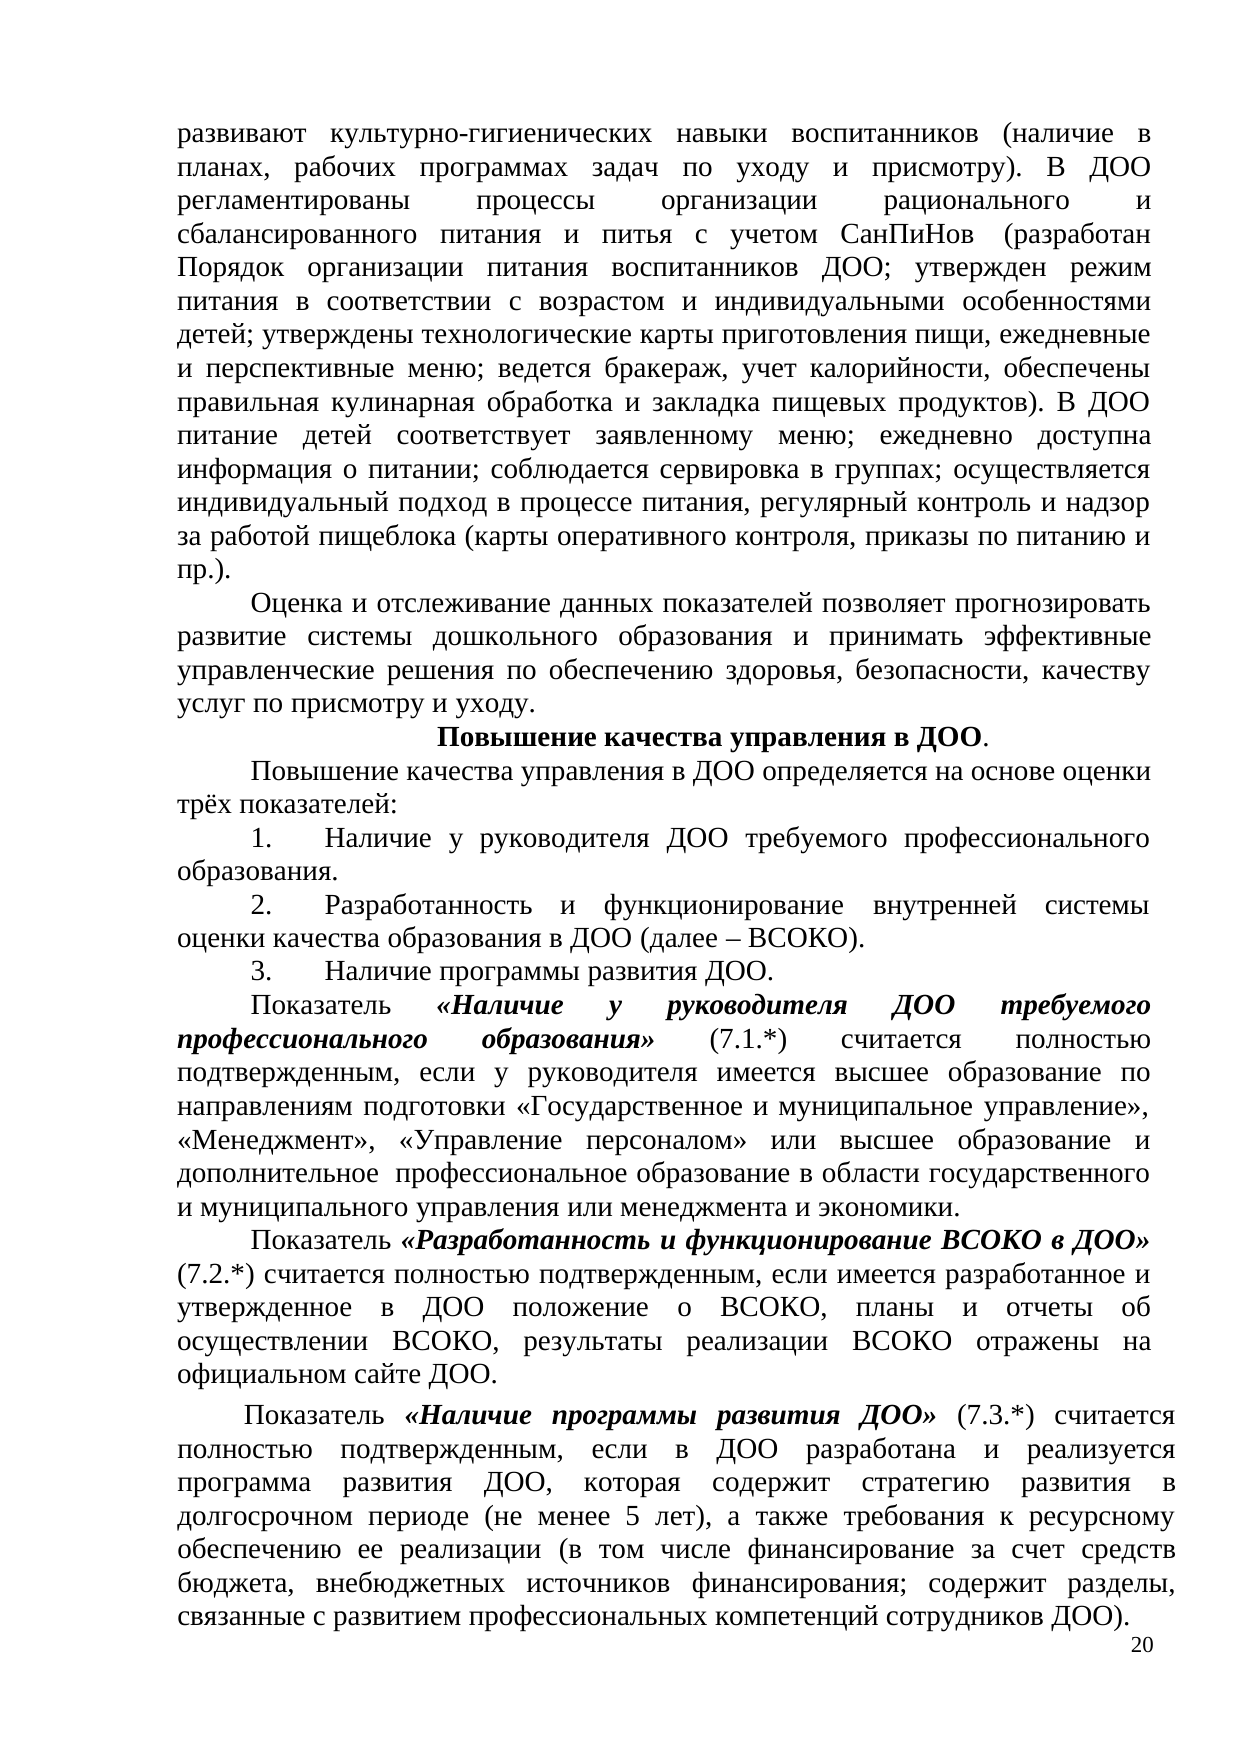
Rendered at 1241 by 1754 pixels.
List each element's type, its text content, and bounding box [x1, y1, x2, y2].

text Повышение качества управления в ДОО определяется на основе оценки трёх показателей: [177, 753, 1176, 820]
text Оценка и отслеживание данных показателей позволяет прогнозировать развитие системы дошкольного образования и принимать эффективные управленческие решения по обеспечению здоровья, безопасности, качеству услуг по присмотру и уходу. [177, 585, 1151, 719]
list Наличие у руководителя ДОО требуемого профессионального образования. [177, 820, 1150, 887]
text «Менеджмент», «Управление персоналом» или высшее образование и дополнительное профессиональное образование в области государственного и муниципального управления или менеджмента и экономики. [177, 1122, 1151, 1222]
list Наличие программы развития ДОО. [250, 954, 1176, 987]
subtitle Повышение качества управления в ДОО. [250, 719, 1176, 753]
text Показатель «Наличие у руководителя ДОО требуемого профессионального образования» (7.1.*) считается полностью подтвержденным, если у руководителя имеется высшее образование по направлениям подготовки «Государственное и муниципальное управление», [177, 987, 1151, 1122]
list Разработанность и функционирование внутренней системы оценки качества образования в ДОО (далее – ВСОКО). [177, 887, 1150, 954]
text развивают культурно-гигиенических навыки воспитанников (наличие в планах, рабочих программах задач по уходу и присмотру). В ДОО регламентированы процессы организации рационального и сбалансированного питания и питья с учетом СанПиНов (разработан Порядок организации питания воспитанников ДОО; утвержден режим питания в соответствии с возрастом и индивидуальными особенностями детей; утверждены технологические карты приготовления пищи, ежедневные и перспективные меню; ведется бракераж, учет калорийности, обеспечены правильная кулинарная обработка и закладка пищевых продуктов). В ДОО питание детей соответствует заявленному меню; ежедневно доступна информация о питании; соблюдается сервировка в группах; осуществляется индивидуальный подход в процессе питания, регулярный контроль и надзор за работой пищеблока (карты оперативного контроля, приказы по питанию и пр.). [177, 115, 1151, 585]
text Показатель «Разработанность и функционирование ВСОКО в ДОО» (7.2.*) считается полностью подтвержденным, если имеется разработанное и утвержденное в ДОО положение о ВСОКО, планы и отчеты об осуществлении ВСОКО, результаты реализации ВСОКО отражены на официальном сайте ДОО. [177, 1222, 1151, 1390]
text Показатель «Наличие программы развития ДОО» (7.3.*) считается полностью подтвержденным, если в ДОО разработана и реализуется программа развития ДОО, которая содержит стратегию развития в долгосрочном периоде (не менее 5 лет), а также требования к ресурсному обеспечению ее реализации (в том числе финансирование за счет средств бюджета, внебюджетных источников финансирования; содержит разделы, связанные с развитием профессиональных компетенций сотрудников ДОО). [177, 1397, 1176, 1632]
